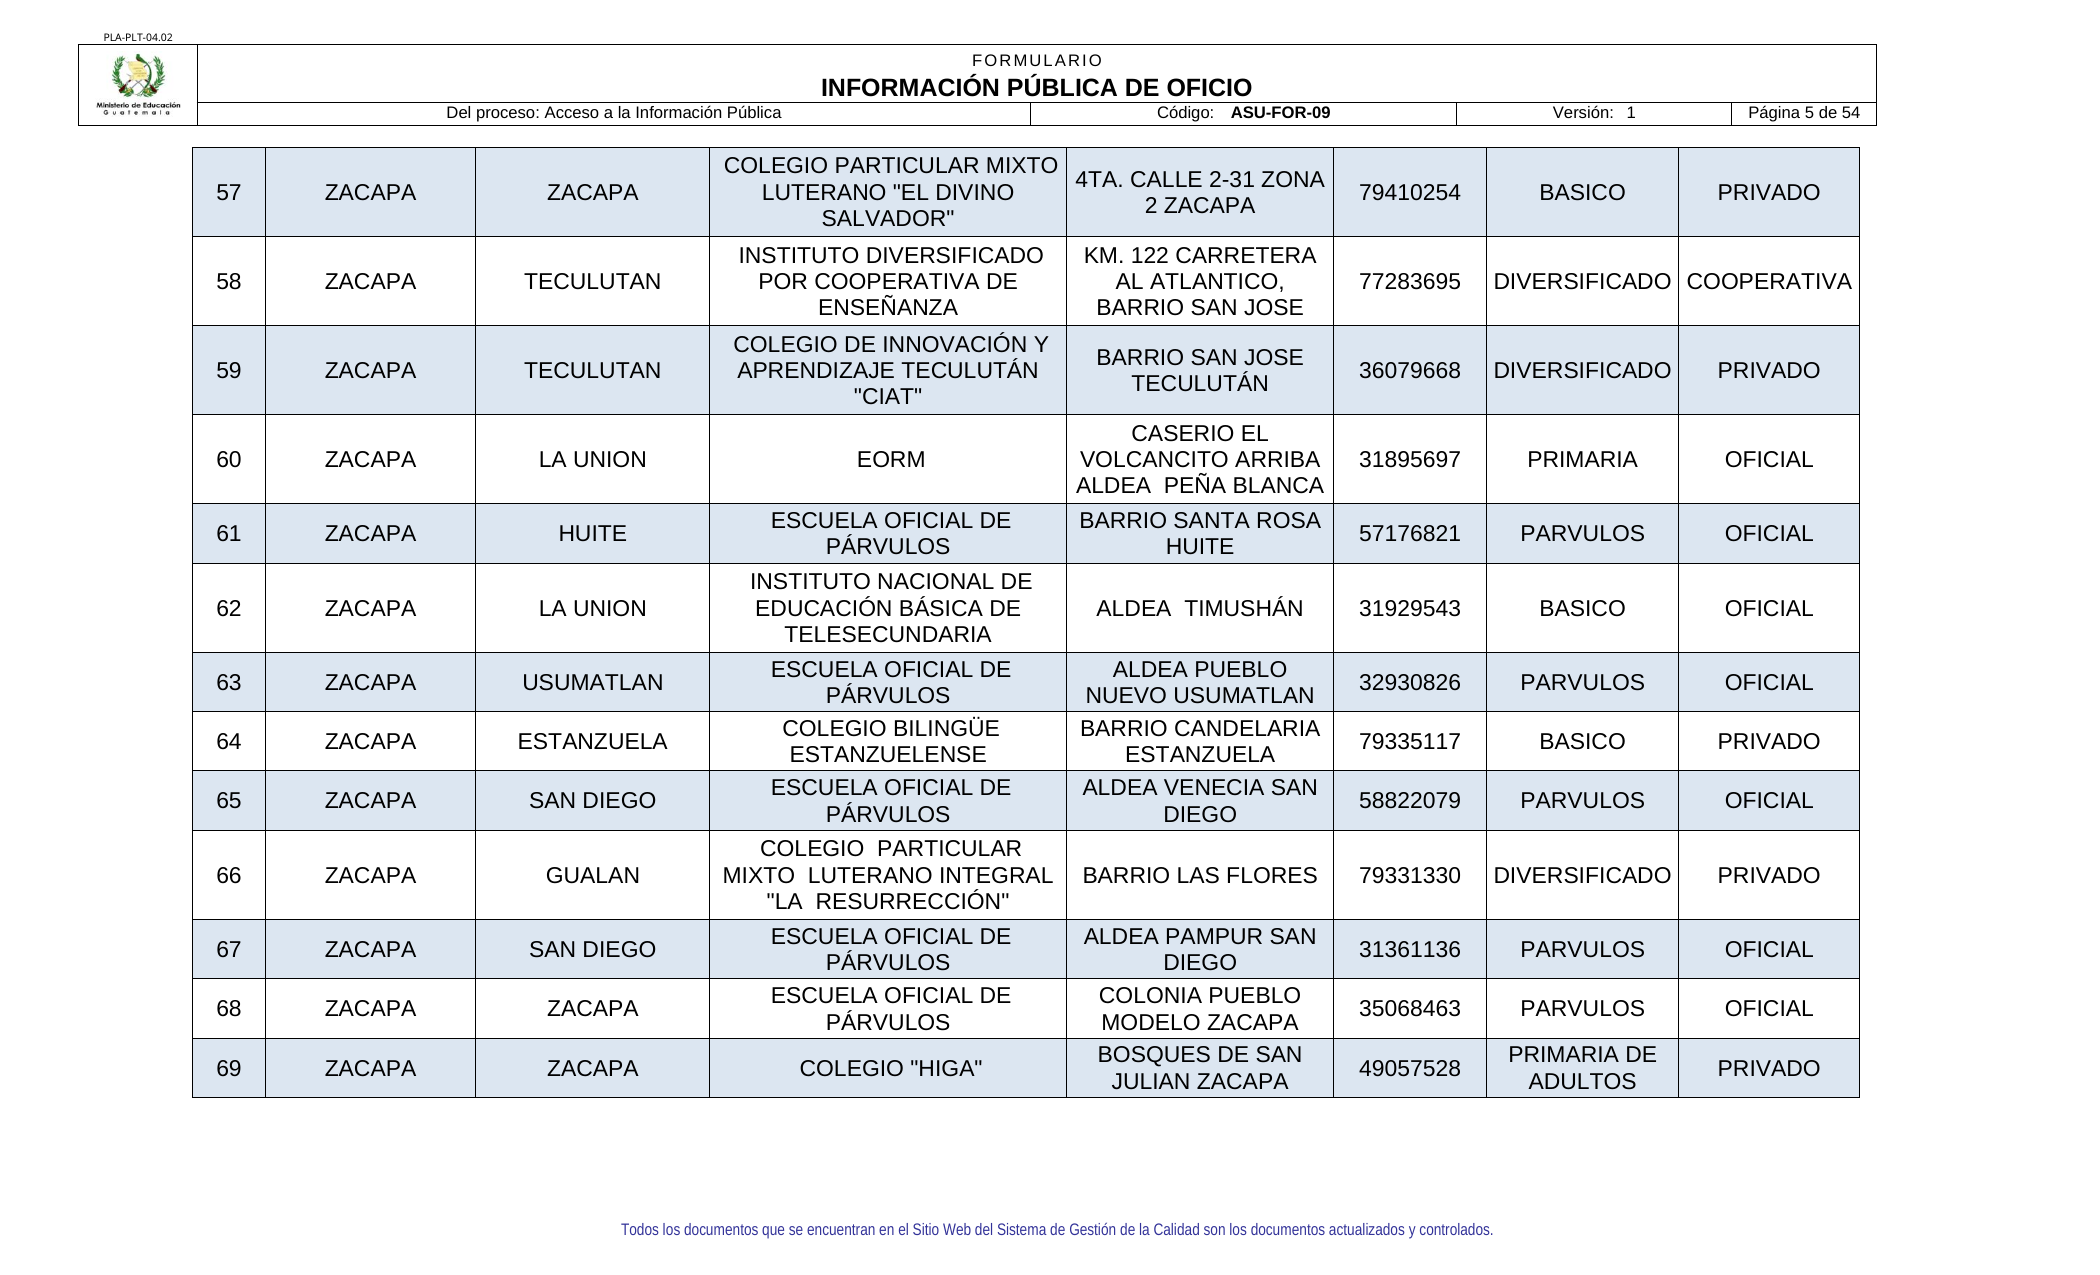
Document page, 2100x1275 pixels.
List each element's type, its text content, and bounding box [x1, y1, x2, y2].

table_cell 4TA. CALLE 2-31 ZONA 2 ZACAPA [1067, 148, 1333, 236]
table_cell OFICIAL [1679, 920, 1859, 978]
table_cell ESCUELA OFICIAL DE PÁRVULOS [710, 653, 1066, 711]
table_cell PRIMARIA [1487, 415, 1678, 503]
table_cell 31895697 [1334, 415, 1486, 503]
table_cell LA UNION [476, 415, 709, 503]
table_cell PRIVADO [1679, 148, 1859, 236]
table_cell OFICIAL [1679, 771, 1859, 830]
table_cell BASICO [1487, 564, 1678, 652]
table_cell ALDEA VENECIA SAN DIEGO [1067, 771, 1333, 830]
table_cell ZACAPA [266, 771, 475, 830]
table_cell LA UNION [476, 564, 709, 652]
table_cell BARRIO CANDELARIA ESTANZUELA [1067, 712, 1333, 770]
table_cell COLEGIO PARTICULAR MIXTO LUTERANO INTEGRAL "LA RESURRECCIÓN" [710, 831, 1066, 919]
table_cell SAN DIEGO [476, 920, 709, 978]
table_cell PRIVADO [1679, 326, 1859, 414]
table_cell 79410254 [1334, 148, 1486, 236]
table_cell ZACAPA [266, 326, 475, 414]
table_cell 67 [193, 920, 265, 978]
table_cell OFICIAL [1679, 564, 1859, 652]
table_cell 63 [193, 653, 265, 711]
table_cell OFICIAL [1679, 504, 1859, 563]
table_cell 58 [193, 237, 265, 325]
table_cell CASERIO EL VOLCANCITO ARRIBA ALDEA PEÑA BLANCA [1067, 415, 1333, 503]
table_cell PARVULOS [1487, 653, 1678, 711]
table_cell ZACAPA [266, 415, 475, 503]
table_cell BARRIO SAN JOSE TECULUTÁN [1067, 326, 1333, 414]
table_cell 68 [193, 979, 265, 1038]
table_cell COLEGIO PARTICULAR MIXTO LUTERANO "EL DIVINO SALVADOR" [710, 148, 1066, 236]
table_cell PRIVADO [1679, 831, 1859, 919]
table_cell 49057528 [1334, 1039, 1486, 1097]
table_cell 57176821 [1334, 504, 1486, 563]
table_cell ZACAPA [266, 920, 475, 978]
table_cell ESTANZUELA [476, 712, 709, 770]
table_cell ESCUELA OFICIAL DE PÁRVULOS [710, 771, 1066, 830]
table_cell OFICIAL [1679, 415, 1859, 503]
table_cell 69 [193, 1039, 265, 1097]
picture [95, 51, 181, 117]
table_cell 36079668 [1334, 326, 1486, 414]
table_cell ZACAPA [266, 653, 475, 711]
table_cell KM. 122 CARRETERA AL ATLANTICO, BARRIO SAN JOSE [1067, 237, 1333, 325]
table_cell COLEGIO "HIGA" [710, 1039, 1066, 1097]
table_cell OFICIAL [1679, 979, 1859, 1038]
table_cell 32930826 [1334, 653, 1486, 711]
table_cell TECULUTAN [476, 326, 709, 414]
table_cell PRIMARIA DE ADULTOS [1487, 1039, 1678, 1097]
table_cell SAN DIEGO [476, 771, 709, 830]
table_cell ZACAPA [476, 1039, 709, 1097]
table_cell PARVULOS [1487, 771, 1678, 830]
table_cell TECULUTAN [476, 237, 709, 325]
table_cell 62 [193, 564, 265, 652]
table_cell ZACAPA [266, 148, 475, 236]
table_cell ZACAPA [266, 831, 475, 919]
table_cell COOPERATIVA [1679, 237, 1859, 325]
table_cell 35068463 [1334, 979, 1486, 1038]
table_cell USUMATLAN [476, 653, 709, 711]
table_cell INSTITUTO NACIONAL DE EDUCACIÓN BÁSICA DE TELESECUNDARIA [710, 564, 1066, 652]
table_cell COLEGIO BILINGÜE ESTANZUELENSE [710, 712, 1066, 770]
table_cell ZACAPA [476, 979, 709, 1038]
table_cell BOSQUES DE SAN JULIAN ZACAPA [1067, 1039, 1333, 1097]
table_cell ZACAPA [266, 1039, 475, 1097]
table_cell 60 [193, 415, 265, 503]
table_cell 64 [193, 712, 265, 770]
table_cell ZACAPA [266, 564, 475, 652]
table_cell 58822079 [1334, 771, 1486, 830]
table_cell PARVULOS [1487, 979, 1678, 1038]
table_cell ESCUELA OFICIAL DE PÁRVULOS [710, 504, 1066, 563]
table_cell COLONIA PUEBLO MODELO ZACAPA [1067, 979, 1333, 1038]
table_cell BARRIO SANTA ROSA HUITE [1067, 504, 1333, 563]
table_cell PARVULOS [1487, 504, 1678, 563]
table_cell PARVULOS [1487, 920, 1678, 978]
table_cell ALDEA TIMUSHÁN [1067, 564, 1333, 652]
table_cell ZACAPA [266, 979, 475, 1038]
table_cell 66 [193, 831, 265, 919]
table_cell PRIVADO [1679, 712, 1859, 770]
table_cell ZACAPA [266, 237, 475, 325]
table_cell PRIVADO [1679, 1039, 1859, 1097]
table_cell 77283695 [1334, 237, 1486, 325]
table_cell ALDEA PUEBLO NUEVO USUMATLAN [1067, 653, 1333, 711]
table_cell 79335117 [1334, 712, 1486, 770]
table_cell 61 [193, 504, 265, 563]
table_cell BASICO [1487, 712, 1678, 770]
table_cell INSTITUTO DIVERSIFICADO POR COOPERATIVA DE ENSEÑANZA [710, 237, 1066, 325]
table_cell 31361136 [1334, 920, 1486, 978]
table_cell 31929543 [1334, 564, 1486, 652]
table_cell ESCUELA OFICIAL DE PÁRVULOS [710, 920, 1066, 978]
table_cell 57 [193, 148, 265, 236]
table_cell DIVERSIFICADO [1487, 326, 1678, 414]
table_cell 65 [193, 771, 265, 830]
table_cell OFICIAL [1679, 653, 1859, 711]
table_cell ALDEA PAMPUR SAN DIEGO [1067, 920, 1333, 978]
table_cell BASICO [1487, 148, 1678, 236]
table_cell 79331330 [1334, 831, 1486, 919]
table_cell 59 [193, 326, 265, 414]
table_cell DIVERSIFICADO [1487, 237, 1678, 325]
table_cell DIVERSIFICADO [1487, 831, 1678, 919]
table_cell ZACAPA [476, 148, 709, 236]
table_cell COLEGIO DE INNOVACIÓN Y APRENDIZAJE TECULUTÁN "CIAT" [710, 326, 1066, 414]
table_cell ZACAPA [266, 712, 475, 770]
table_cell ZACAPA [266, 504, 475, 563]
table_cell GUALAN [476, 831, 709, 919]
table_cell ESCUELA OFICIAL DE PÁRVULOS [710, 979, 1066, 1038]
table_cell EORM [710, 415, 1066, 503]
table_cell BARRIO LAS FLORES [1067, 831, 1333, 919]
table_cell HUITE [476, 504, 709, 563]
